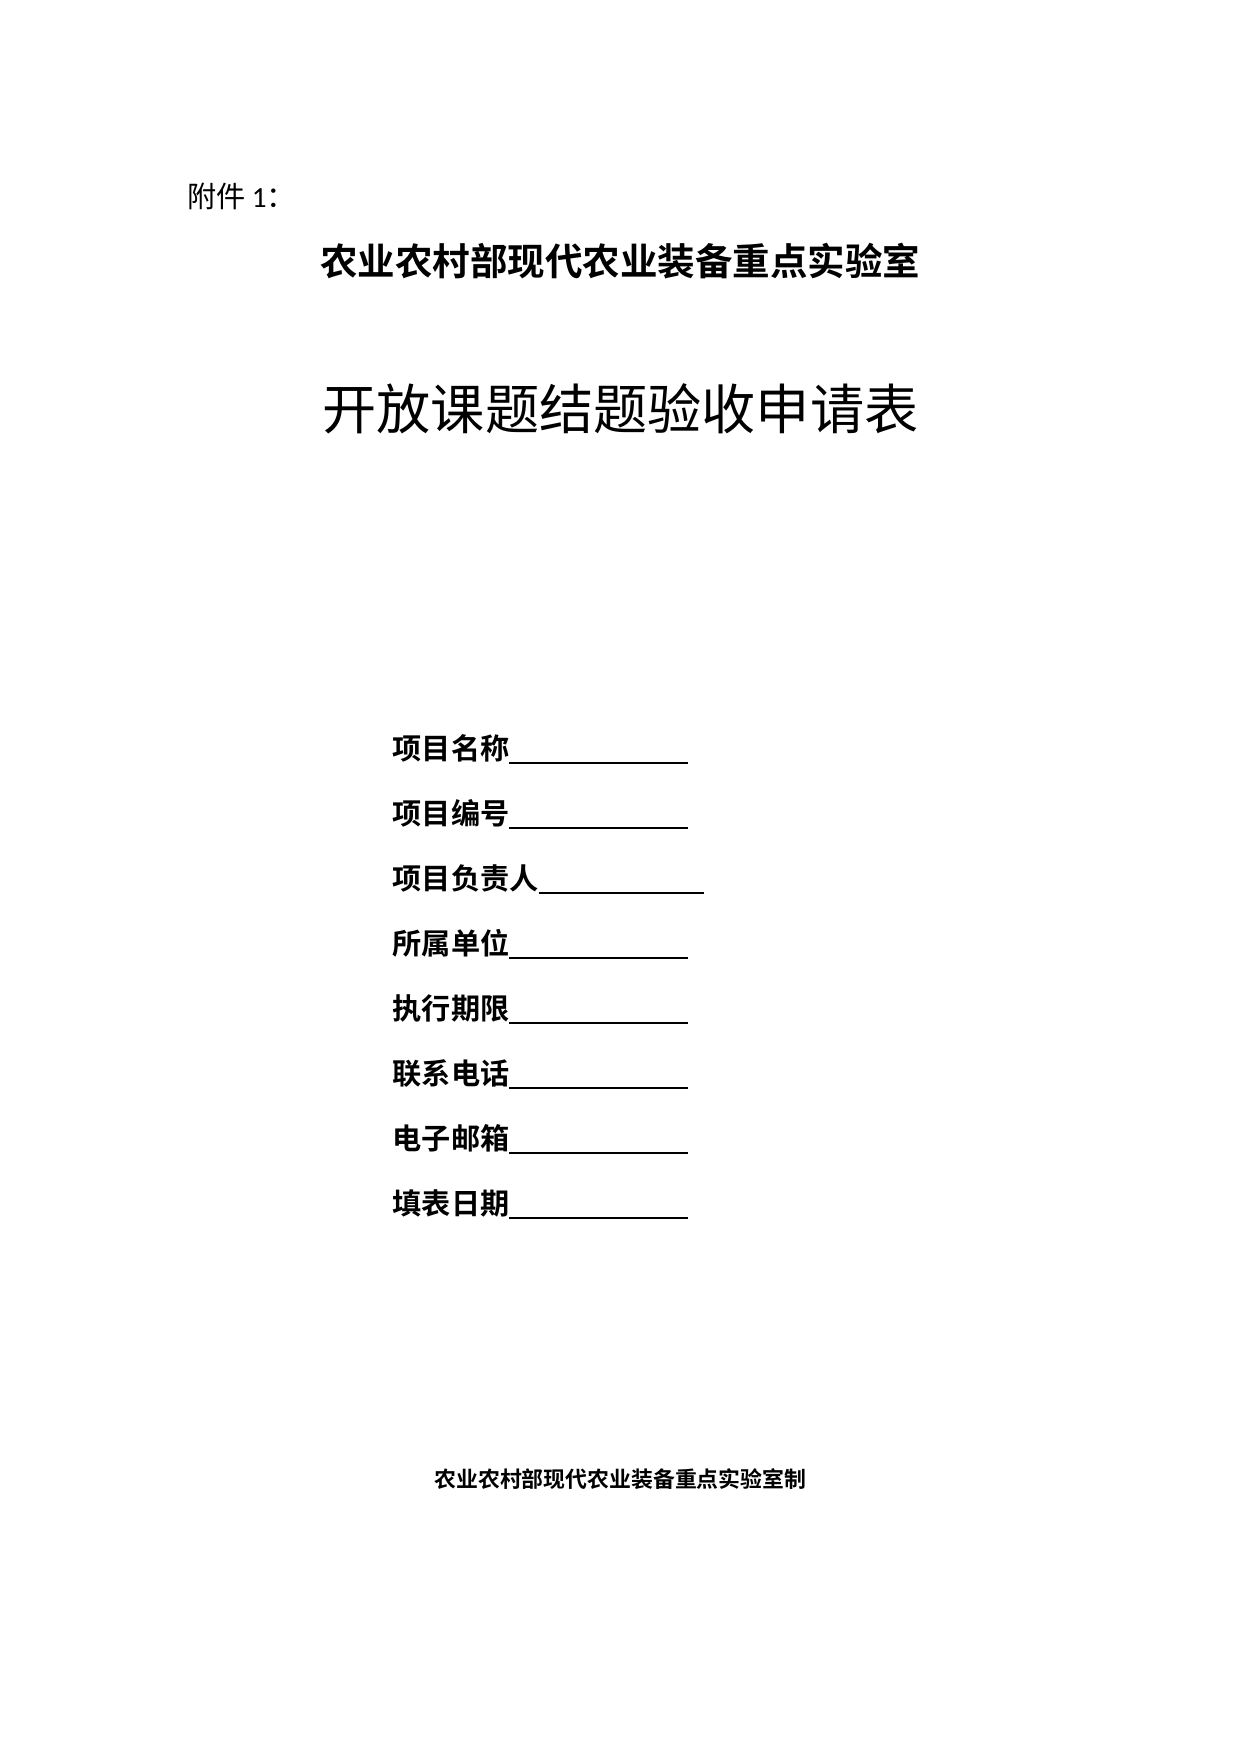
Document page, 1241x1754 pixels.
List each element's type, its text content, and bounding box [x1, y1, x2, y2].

text 开放课题结题验收申请表 [187, 357, 1053, 454]
text 项目名称 [187, 714, 1053, 779]
text 项目负责人 [187, 844, 1053, 909]
text 农业农村部现代农业装备重点实验室制 [187, 1462, 1053, 1494]
text 所属单位 [187, 909, 1053, 974]
text 填表日期 [187, 1169, 1053, 1234]
text 农业农村部现代农业装备重点实验室 [187, 227, 1053, 292]
text 附件1： [187, 162, 1053, 227]
text 电子邮箱 [187, 1104, 1053, 1169]
text 执行期限 [187, 974, 1053, 1039]
text 项目编号 [187, 779, 1053, 844]
text 联系电话 [187, 1039, 1053, 1104]
